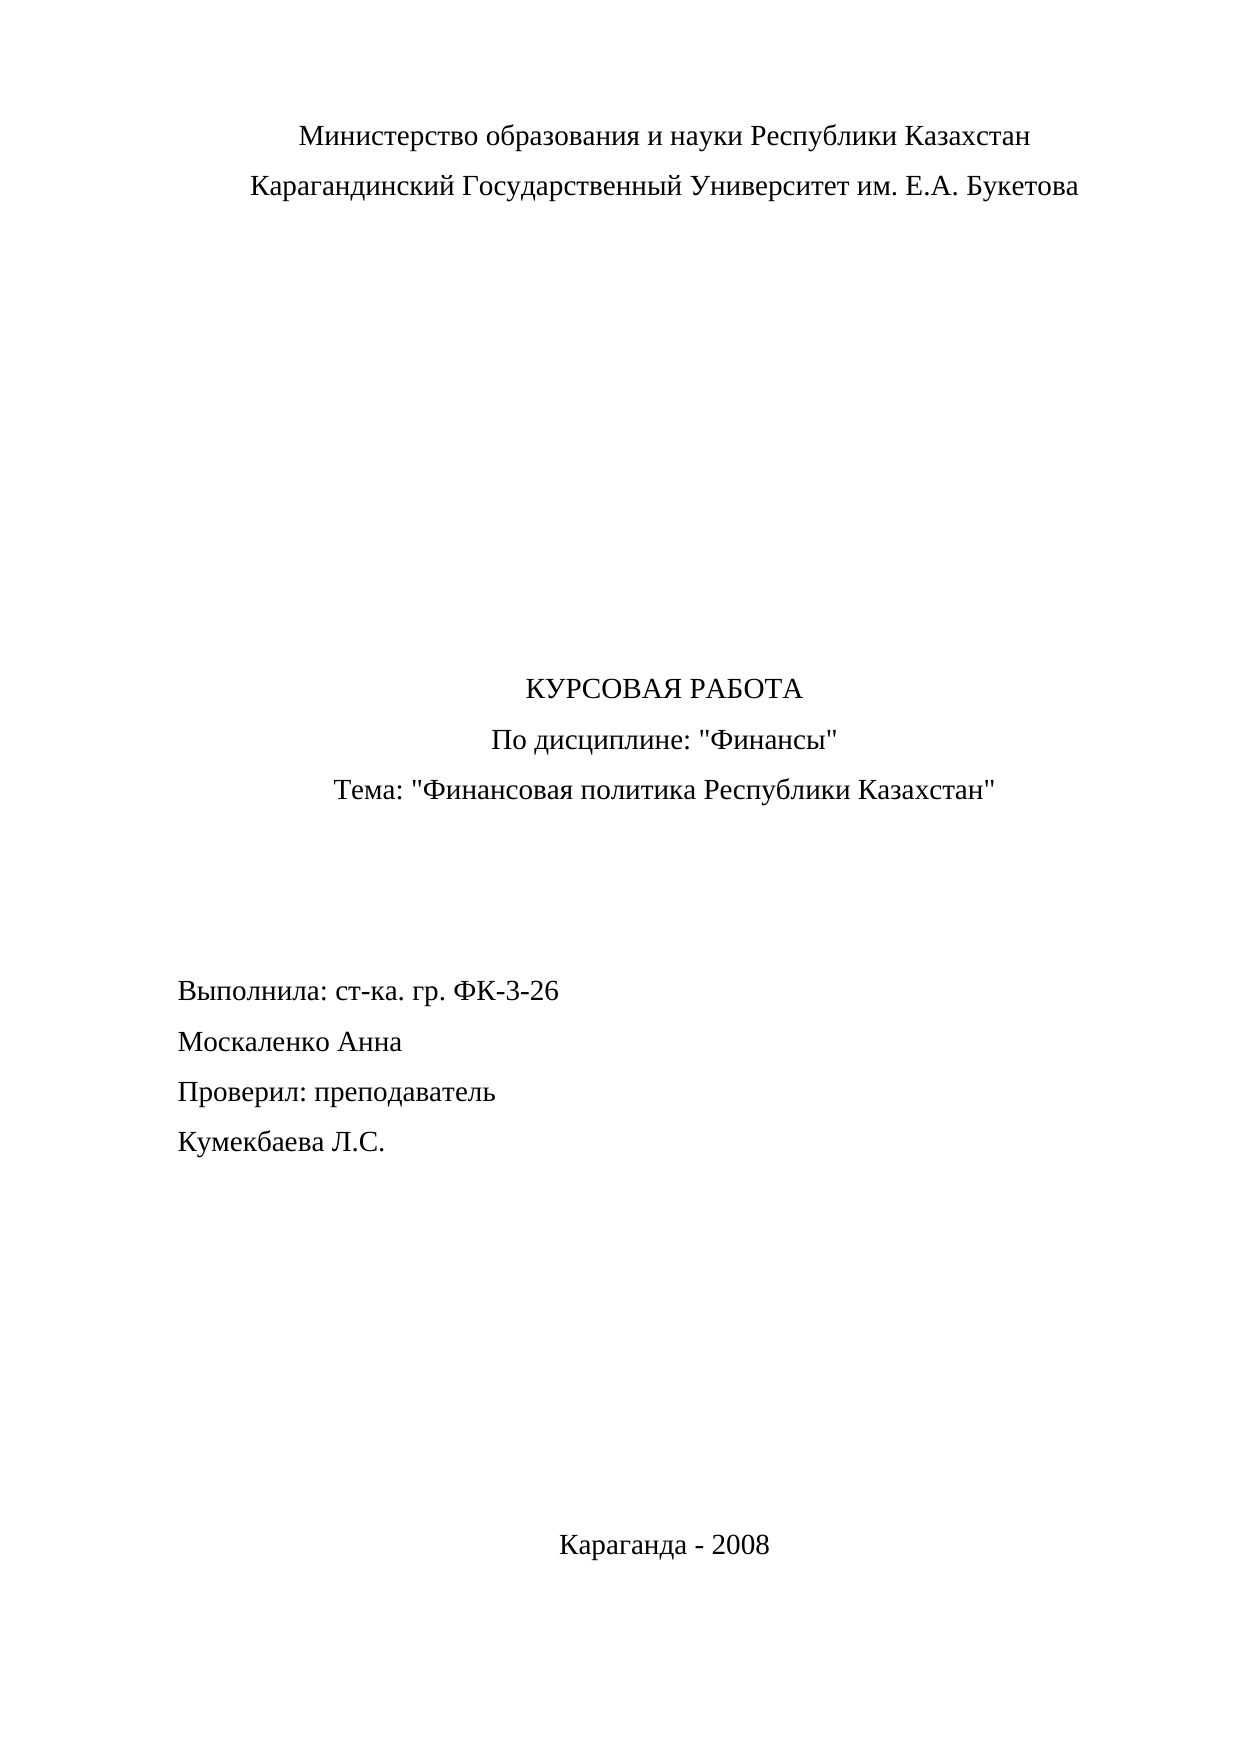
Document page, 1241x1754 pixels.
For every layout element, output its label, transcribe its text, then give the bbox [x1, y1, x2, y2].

text Выполнила: ст-ка. гр. ФК-3-26 [177, 973, 1152, 1007]
text Тема: "Финансовая политика Республики Казахстан" [177, 772, 1152, 806]
text Министерство образования и науки Республики Казахстан [177, 118, 1152, 152]
text Кумекбаева Л.С. [177, 1124, 1152, 1158]
text Караганда - 2008 [177, 1527, 1152, 1560]
text КУРСОВАЯ РАБОТА [177, 672, 1152, 705]
text Москаленко Анна [177, 1024, 1152, 1057]
text Карагандинский Государственный Университет им. Е.А. Букетова [177, 168, 1152, 202]
text По дисциплине: "Финансы" [177, 722, 1152, 755]
text Проверил: преподаватель [177, 1074, 1152, 1108]
